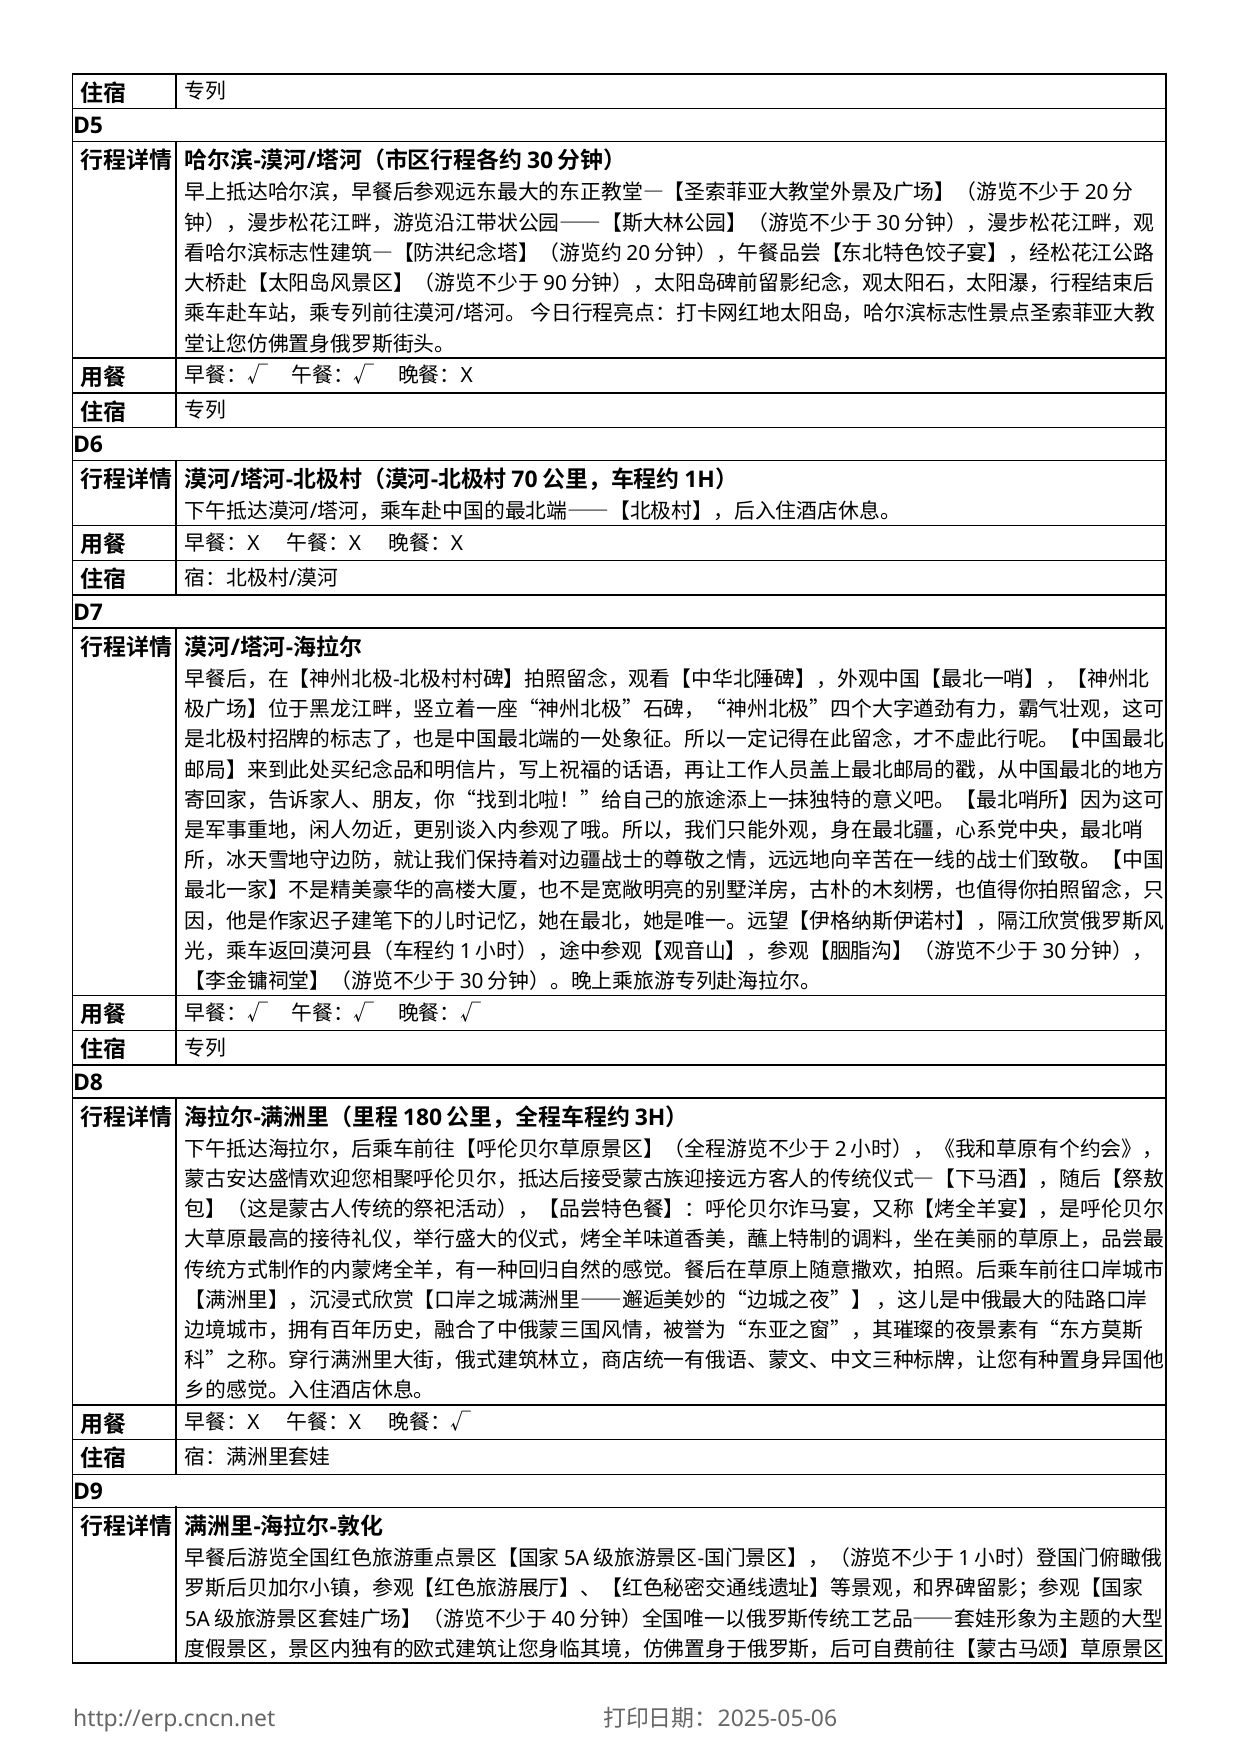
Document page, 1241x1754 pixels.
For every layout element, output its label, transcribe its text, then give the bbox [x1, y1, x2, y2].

table_cell 早餐：√ 午餐：√ 晚餐：X [177, 359, 1165, 392]
table_cell 行程详情 [73, 142, 175, 357]
table_cell 宿：满洲里套娃 [177, 1440, 1165, 1473]
table_cell 用餐 [73, 996, 175, 1029]
table_cell D8 [73, 1066, 1165, 1097]
table_cell 早餐：X 午餐：X 晚餐：X [177, 526, 1165, 559]
table_cell 用餐 [73, 359, 175, 392]
table_cell 行程详情 [73, 461, 175, 525]
table_cell 专列 [177, 1031, 1165, 1064]
table_cell 行程详情 [73, 629, 175, 995]
table_cell 专列 [177, 394, 1165, 427]
table_cell 住宿 [73, 1031, 175, 1064]
table_cell 住宿 [73, 75, 175, 108]
table_cell 专列 [177, 75, 1165, 108]
table_cell D9 [73, 1475, 1165, 1506]
table_cell D7 [73, 596, 1165, 627]
table_cell 住宿 [73, 394, 175, 427]
table_cell 宿：北极村/漠河 [177, 561, 1165, 594]
table_cell 哈尔滨-漠河/塔河（市区行程各约30分钟） 早上抵达哈尔滨，早餐后参观远东最大的东正教堂—【圣索菲亚大教堂外景及广场】（游览不少于20分钟），漫步松花江畔，游览沿江带状公园——【斯大林公园】（游览不少于30分钟），漫步松花江畔，观看哈尔滨标志性建筑—【防洪纪念塔】（游览约20分钟），午餐品尝【东北特色饺子宴】，经松花江公路大桥赴【太阳岛风景区】（游览不少于90分钟），太阳岛碑前留影纪念，观太阳石，太阳瀑，行程结束后乘车赴车站，乘专列前往漠河/塔河。 [177, 142, 1165, 357]
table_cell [177, 1508, 1165, 1662]
table_cell 早餐：√ 午餐：√ 晚餐：√ [177, 996, 1165, 1029]
table_cell 行程详情 [73, 1508, 175, 1662]
table_cell D5 [73, 109, 1165, 141]
table_cell 住宿 [73, 1440, 175, 1473]
table_cell D6 [73, 428, 1165, 459]
table_cell 早餐：X 午餐：X 晚餐：√ [177, 1406, 1165, 1439]
table_cell 住宿 [73, 561, 175, 594]
table_cell 行程详情 [73, 1099, 175, 1404]
table_cell 用餐 [73, 526, 175, 559]
table_cell 漠河/塔河-海拉尔 早餐后，在【神州北极-北极村村碑】拍照留念，观看【中华北陲碑】，外观中国【最北一哨】，【神州北极广场】位于黑龙江畔，竖立着一座“神州北极”石碑，“神州北极”四个大字遒劲有力，霸气壮观，这可是北极村招牌的标志了，也是中国最北端的一处象征。所以一定记得在此留念，才不虚此行呢。【中国最北邮局】来到此处买纪念品和明信片，写上祝福的话语，再让工作人员盖上最北邮局的戳，从中国最北的地方寄回家，告诉家人、朋友，你“找到北啦！”给自己的旅途添上一抹独特的意义吧。【最北哨所】因为这可是军事重地，闲人勿近，更别谈入内参观了哦。所以，我们只能外观，身在最北疆，心系党中央，最北哨所，冰天雪地守边防，就让我们保持着对边疆战士的尊敬之情，远远地向辛苦在一线的战士们致敬。【中国最北一家】不是精美豪华的高楼大厦，也不是宽敞明亮的别墅洋房，古朴的木刻楞，也值得你拍照留念，只因，他是作家迟子建笔下的儿时记忆，她在最北，她是唯一。远望【伊格纳斯伊诺村】，隔江欣赏俄罗斯风光，乘车返回漠河县（车程约1小时），途中参观【观音山】，参观【胭脂沟】（游览不少于30分钟），【李金镛祠堂】（游览不少于30分钟）。晚上乘旅游专列赴海拉尔。 [177, 629, 1165, 995]
table_cell 漠河/塔河-北极村（漠河-北极村70公里，车程约1H） 下午抵达漠河/塔河，乘车赴中国的最北端——【北极村】，后入住酒店休息。 [177, 461, 1165, 525]
table_cell 海拉尔-满洲里（里程180公里，全程车程约3H） 下午抵达海拉尔，后乘车前往【呼伦贝尔草原景区】（全程游览不少于2小时），《我和草原有个约会》，蒙古安达盛情欢迎您相聚呼伦贝尔，抵达后接受蒙古族迎接远方客人的传统仪式—【下马酒】，随后【祭敖包】（这是蒙古人传统的祭祀活动），【品尝特色餐】：呼伦贝尔诈马宴，又称【烤全羊宴】，是呼伦贝尔大草原最高的接待礼仪，举行盛大的仪式，烤全羊味道香美，蘸上特制的调料，坐在美丽的草原上，品尝最传统方式制作的内蒙烤全羊，有一种回归自然的感觉。餐后在草原上随意撒欢，拍照。后乘车前往口岸城市【满洲里】，沉浸式欣赏【口岸之城满洲里——邂逅美妙的“边城之夜”】 ，这儿是中俄最大的陆路口岸边境城市，拥有百年历史，融合了中俄蒙三国风情，被誉为“东亚之窗”，其璀璨的夜景素有“东方莫斯科”之称。穿行满洲里大街，俄式建筑林立，商店统一有俄语、蒙文、中文三种标牌，让您有种置身异国他乡的感觉。入住酒店休息。 [177, 1099, 1165, 1404]
table_cell 用餐 [73, 1406, 175, 1439]
